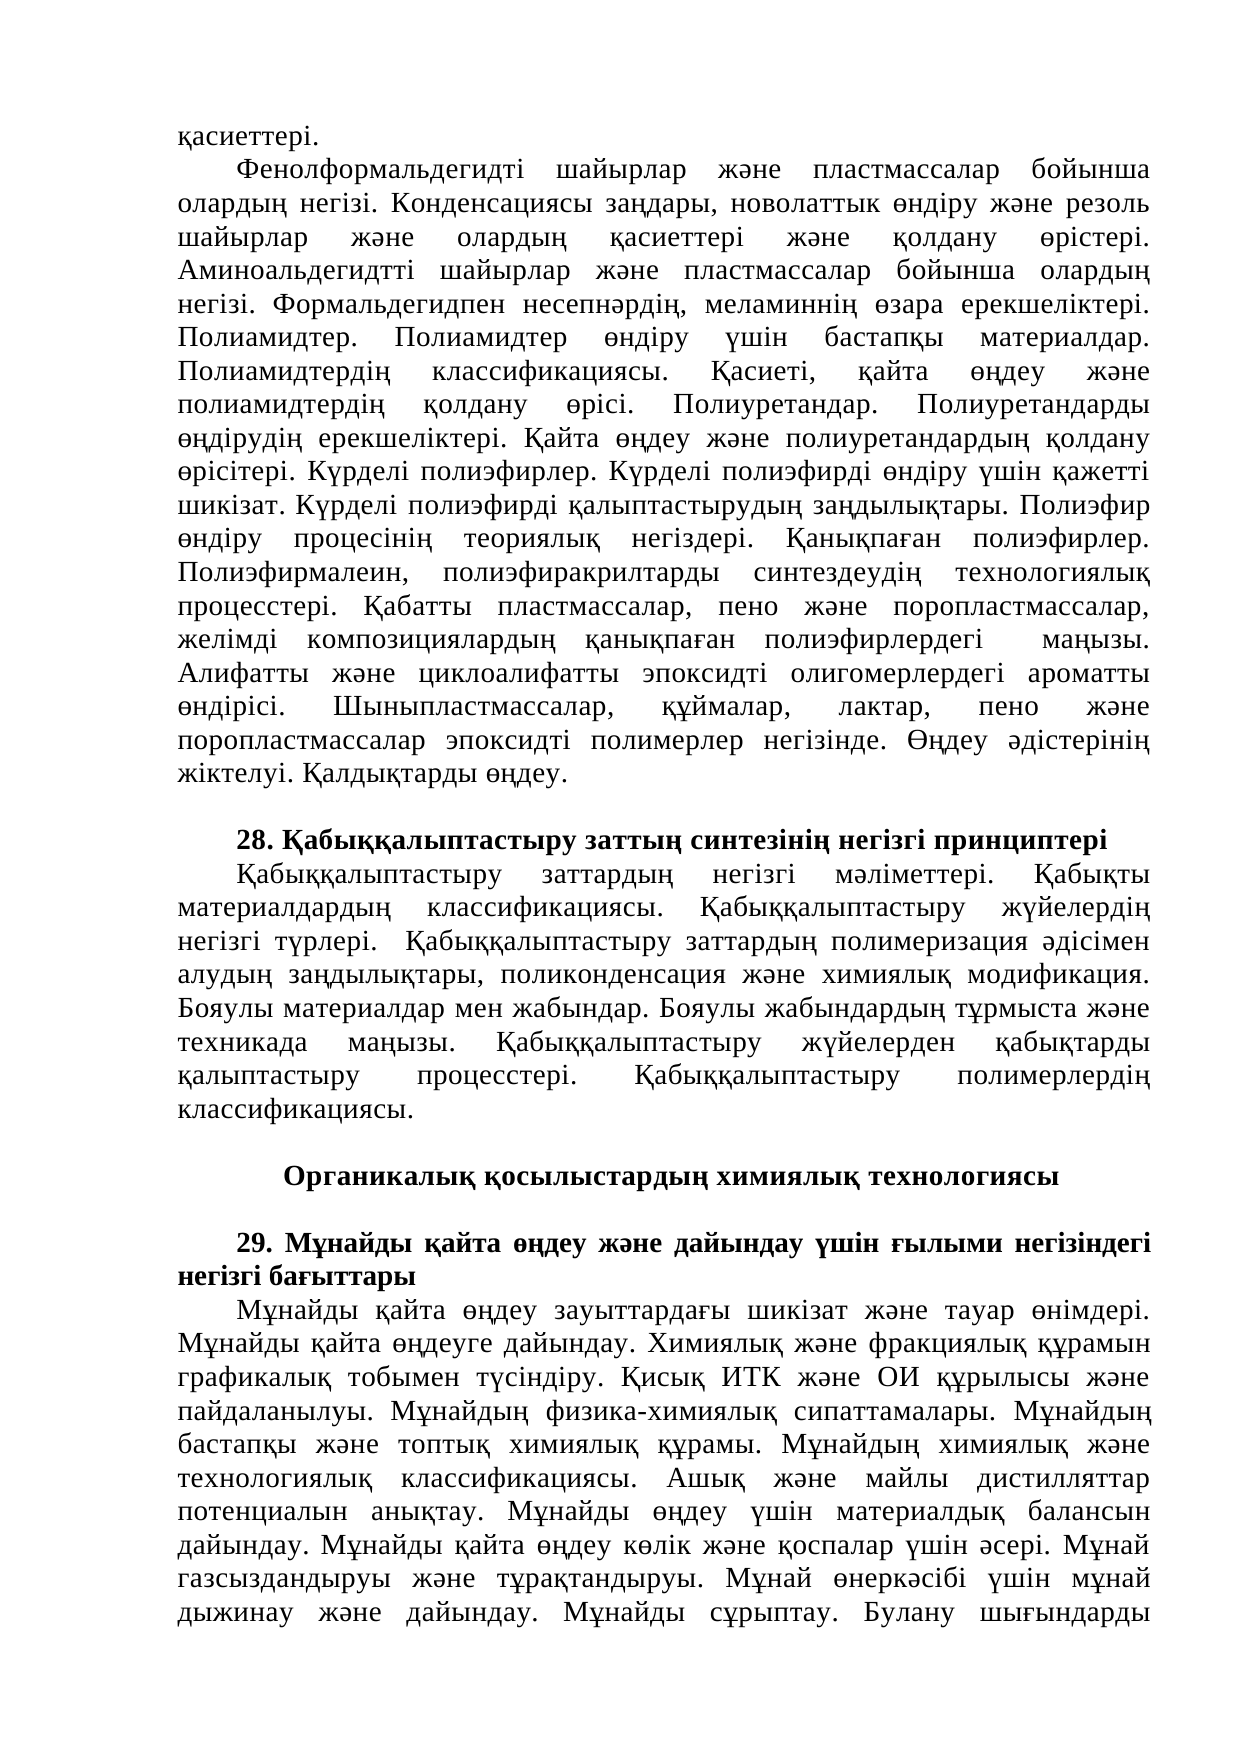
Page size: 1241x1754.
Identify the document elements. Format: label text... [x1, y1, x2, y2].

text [177, 118, 1152, 152]
text Органикалық қосылыстардың химиялық технологиясы [177, 1158, 1152, 1191]
text 29. Мұнайды қайта өңдеу және дайындау үшін ғылыми негізіндегі негізгі бағыттары [177, 1225, 1152, 1292]
text Фенолформальдегидті шайырлар және пластмассалар бойынша олардың негізі. Конденсациясы заңдары, новолаттык өндіру және резоль шайырлар және олардың қасиеттері және қолдану өрістері. Аминоальдегидтті шайырлар және пластмассалар бойынша олардың негізі. Формальдегидпен несепнәрдің, меламиннің өзара ерекшеліктері. Полиамидтер. Полиамидтер өндіру үшін бастапқы материалдар. Полиамидтердің классификациясы. Қасиеті, қайта өңдеу және полиамидтердің қолдану өрісі. Полиуретандар. Полиуретандарды өңдірудің ерекшеліктері. Қайта өңдеу және полиуретандардың қолдану өрісітері. Күрделі полиэфирлер. Күрделі полиэфирді өндіру үшін қажетті шикізат. Күрделі полиэфирді қалыптастырудың заңдылықтары. Полиэфир өндіру процесінің теориялық негіздері. Қанықпаған полиэфирлер. Полиэфирмалеин, полиэфиракрилтарды синтездеудің технологиялық процесстері. Қабатты пластмассалар, пено және поропластмассалар, желімді композициялардың қанықпаған полиэфирлердегі маңызы. Алифатты және циклоалифатты эпоксидті олигомерлердегі ароматты өндірісі. Шыныпластмассалар, құймалар, лактар, пено және поропластмассалар эпоксидті полимерлер негізінде. Өңдеу әдістерінің жіктелуі. Қалдықтарды өңдеу. [177, 152, 1152, 789]
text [177, 1292, 1152, 1627]
text 28. Қабыққалыптастыру заттың синтезінің негізгі принциптері [177, 822, 1152, 856]
text Қабыққалыптастыру заттардың негізгі мәліметтері. Қабықты материалдардың классификациясы. Қабыққалыптастыру жүйелердің негізгі түрлері. Қабыққалыптастыру заттардың полимеризация әдісімен алудың заңдылықтары, поликонденсация және химиялық модификация. Бояулы материалдар мен жабындар. Бояулы жабындардың тұрмыста және техникада маңызы. Қабыққалыптастыру жүйелерден қабықтарды қалыптастыру процесстері. Қабыққалыптастыру полимерлердің классификациясы. [177, 856, 1152, 1124]
